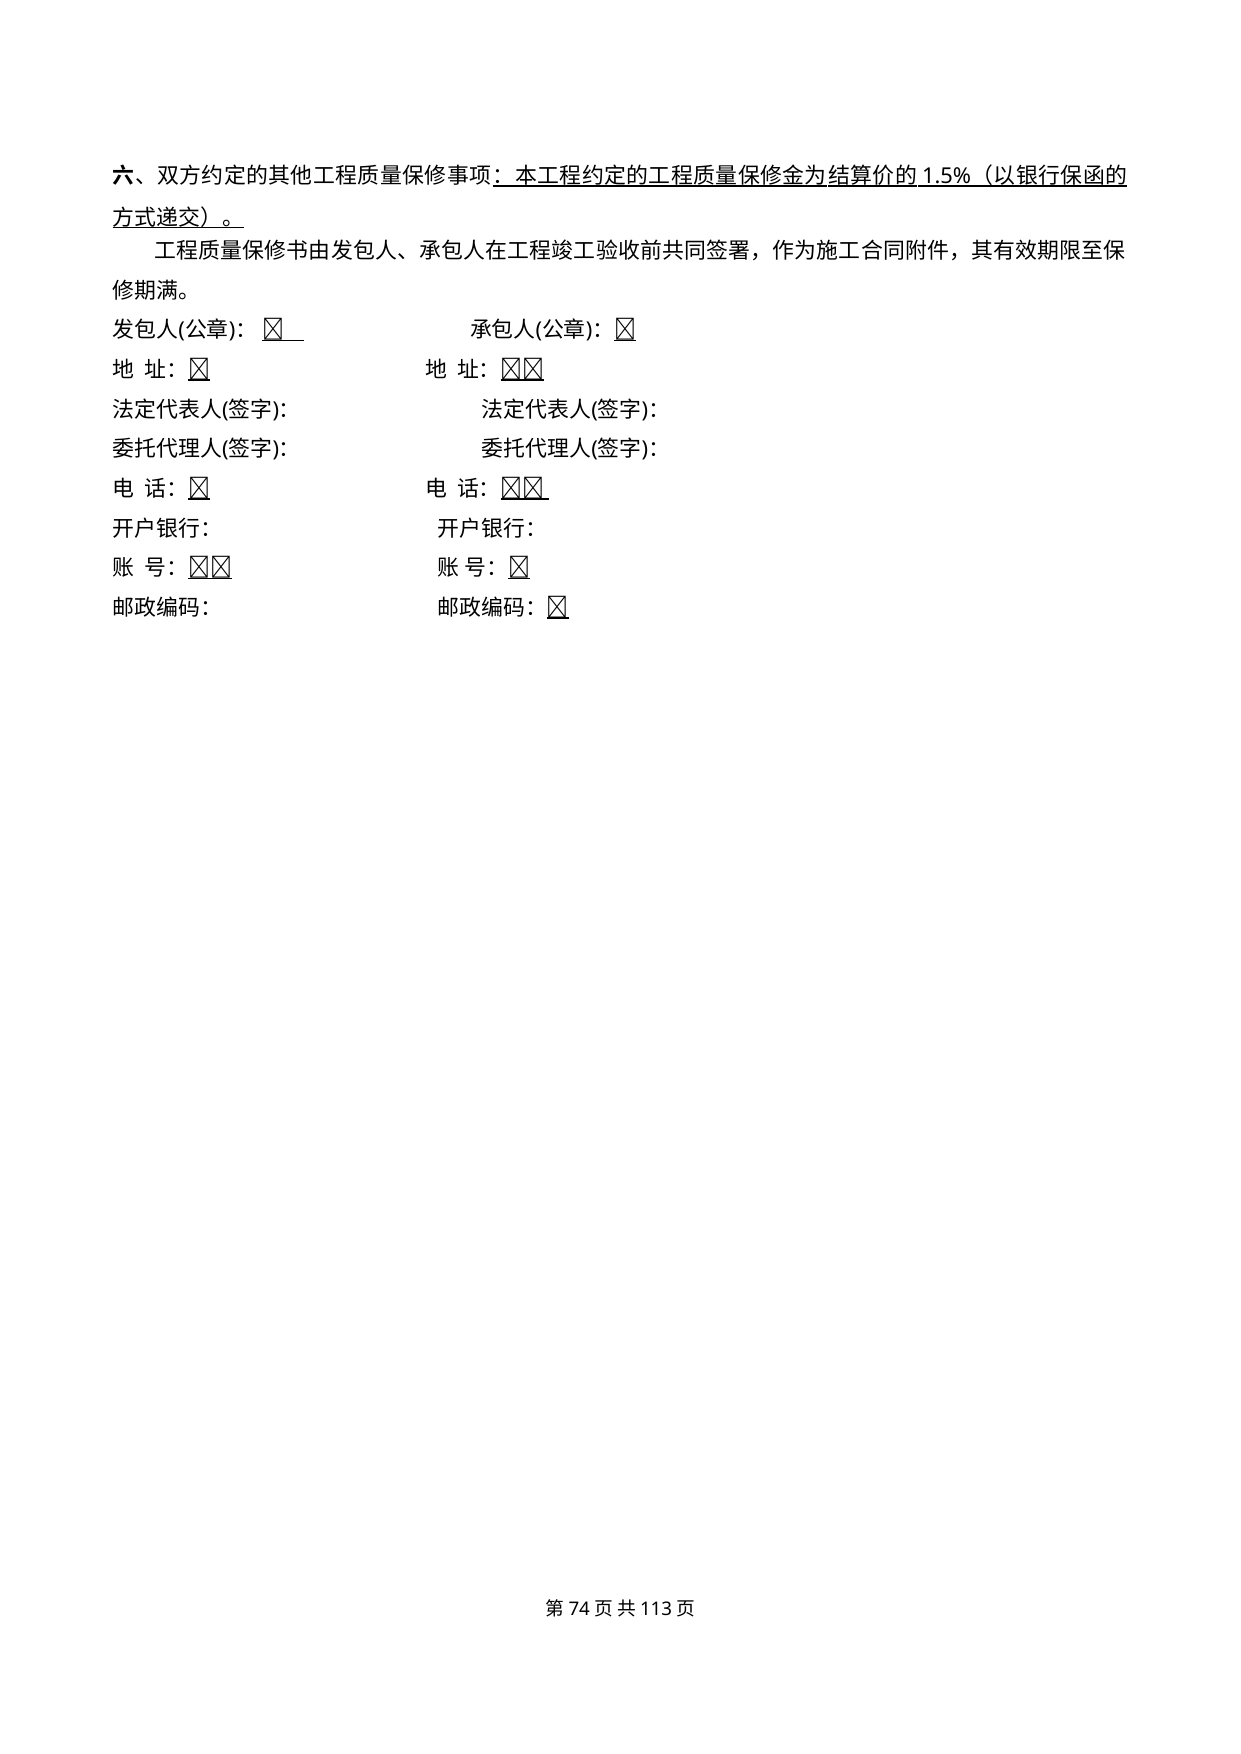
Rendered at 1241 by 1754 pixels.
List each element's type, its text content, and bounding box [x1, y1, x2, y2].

text 账 号： 账 号： [112, 550, 1128, 582]
text 六、双方约定的其他工程质量保修事项：本工程约定的工程质量保修金为结算价的1.5%（以银行保函的方式递交）。 [112, 150, 1128, 233]
text 开户银行： 开户银行： [112, 511, 1128, 542]
text 工程质量保修书由发包人、承包人在工程竣工验收前共同签署，作为施工合同附件，其有效期限至保修期满。 [112, 233, 1128, 304]
text 发包人(公章)：  承包人(公章)： [112, 312, 1128, 344]
text 法定代表人(签字)： 法定代表人(签字)： [112, 392, 1128, 423]
text 委托代理人(签字)： 委托代理人(签字)： [112, 431, 1128, 463]
text 电 话： 电 话： [112, 471, 1128, 503]
text 邮政编码： 邮政编码： [112, 590, 1128, 622]
text 地 址： 地 址： [112, 352, 1128, 384]
